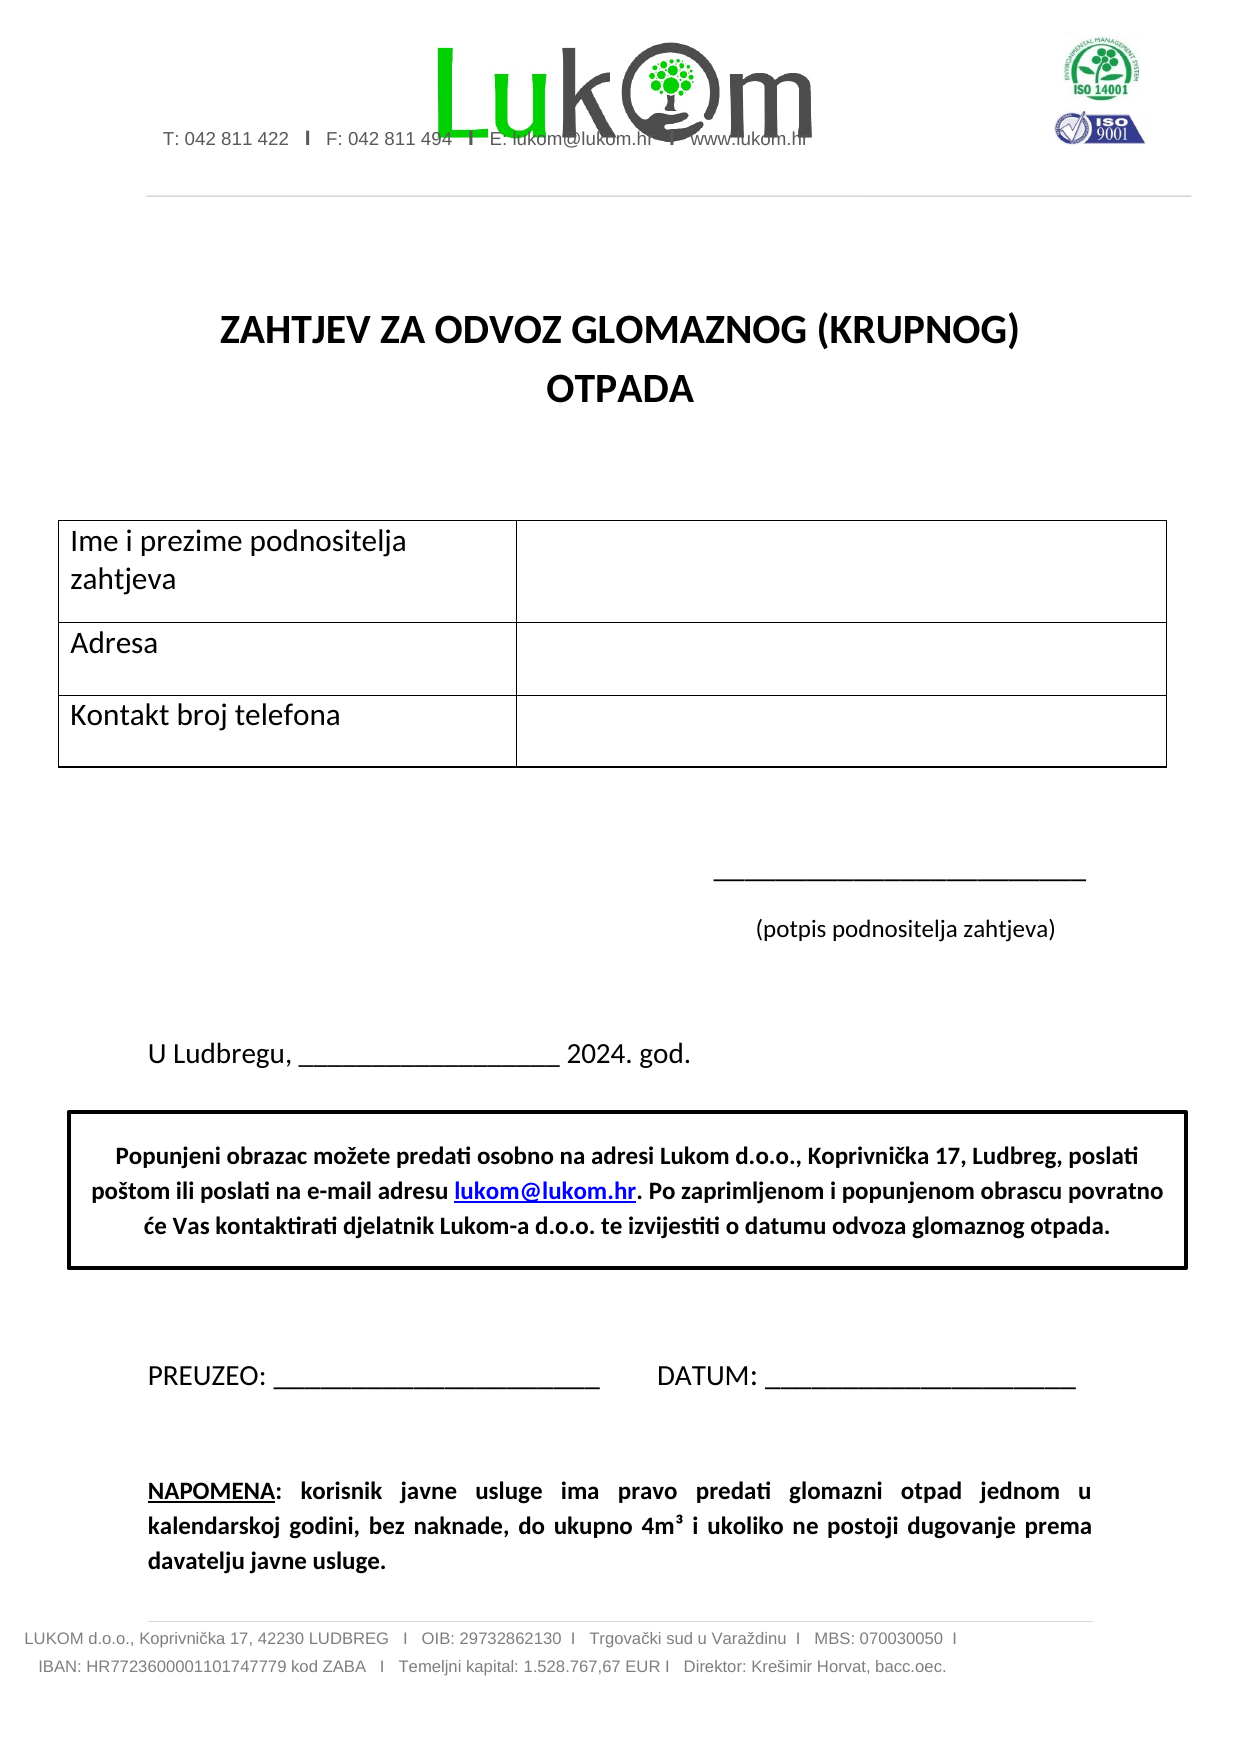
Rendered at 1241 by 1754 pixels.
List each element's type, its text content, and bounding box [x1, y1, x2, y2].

table_header [517, 521, 1166, 622]
picture [1061, 33, 1141, 102]
table_cell [517, 623, 1166, 694]
picture [1053, 110, 1149, 146]
table_cell Kontakt broj telefona [59, 696, 516, 766]
text PREUZEO: _____________________ DATUM: ____________________ [148, 1355, 1093, 1393]
text ZAHTJEV ZA ODVOZ GLOMAZNOG (KRUPNOG) OTPADA [148, 303, 1093, 412]
text ________________________ [148, 847, 1093, 885]
table_header Ime i prezime podnositelja zahtjeva [59, 521, 516, 622]
text U Ludbregu, __________________ 2024. god. [148, 1035, 1093, 1071]
text NAPOMENA: korisnik javne usluge ima pravo predati glomazni otpad jednom u kalendarskoj godini, bez naknade, do ukupno 4m³ i ukoliko ne postoji dugovanje prema davatelju javne usluge. [148, 1475, 1093, 1576]
table_cell Adresa [59, 623, 516, 694]
text (potpis podnositelja zahtjeva) [148, 913, 1093, 944]
table_cell [517, 696, 1166, 766]
picture [422, 38, 818, 147]
